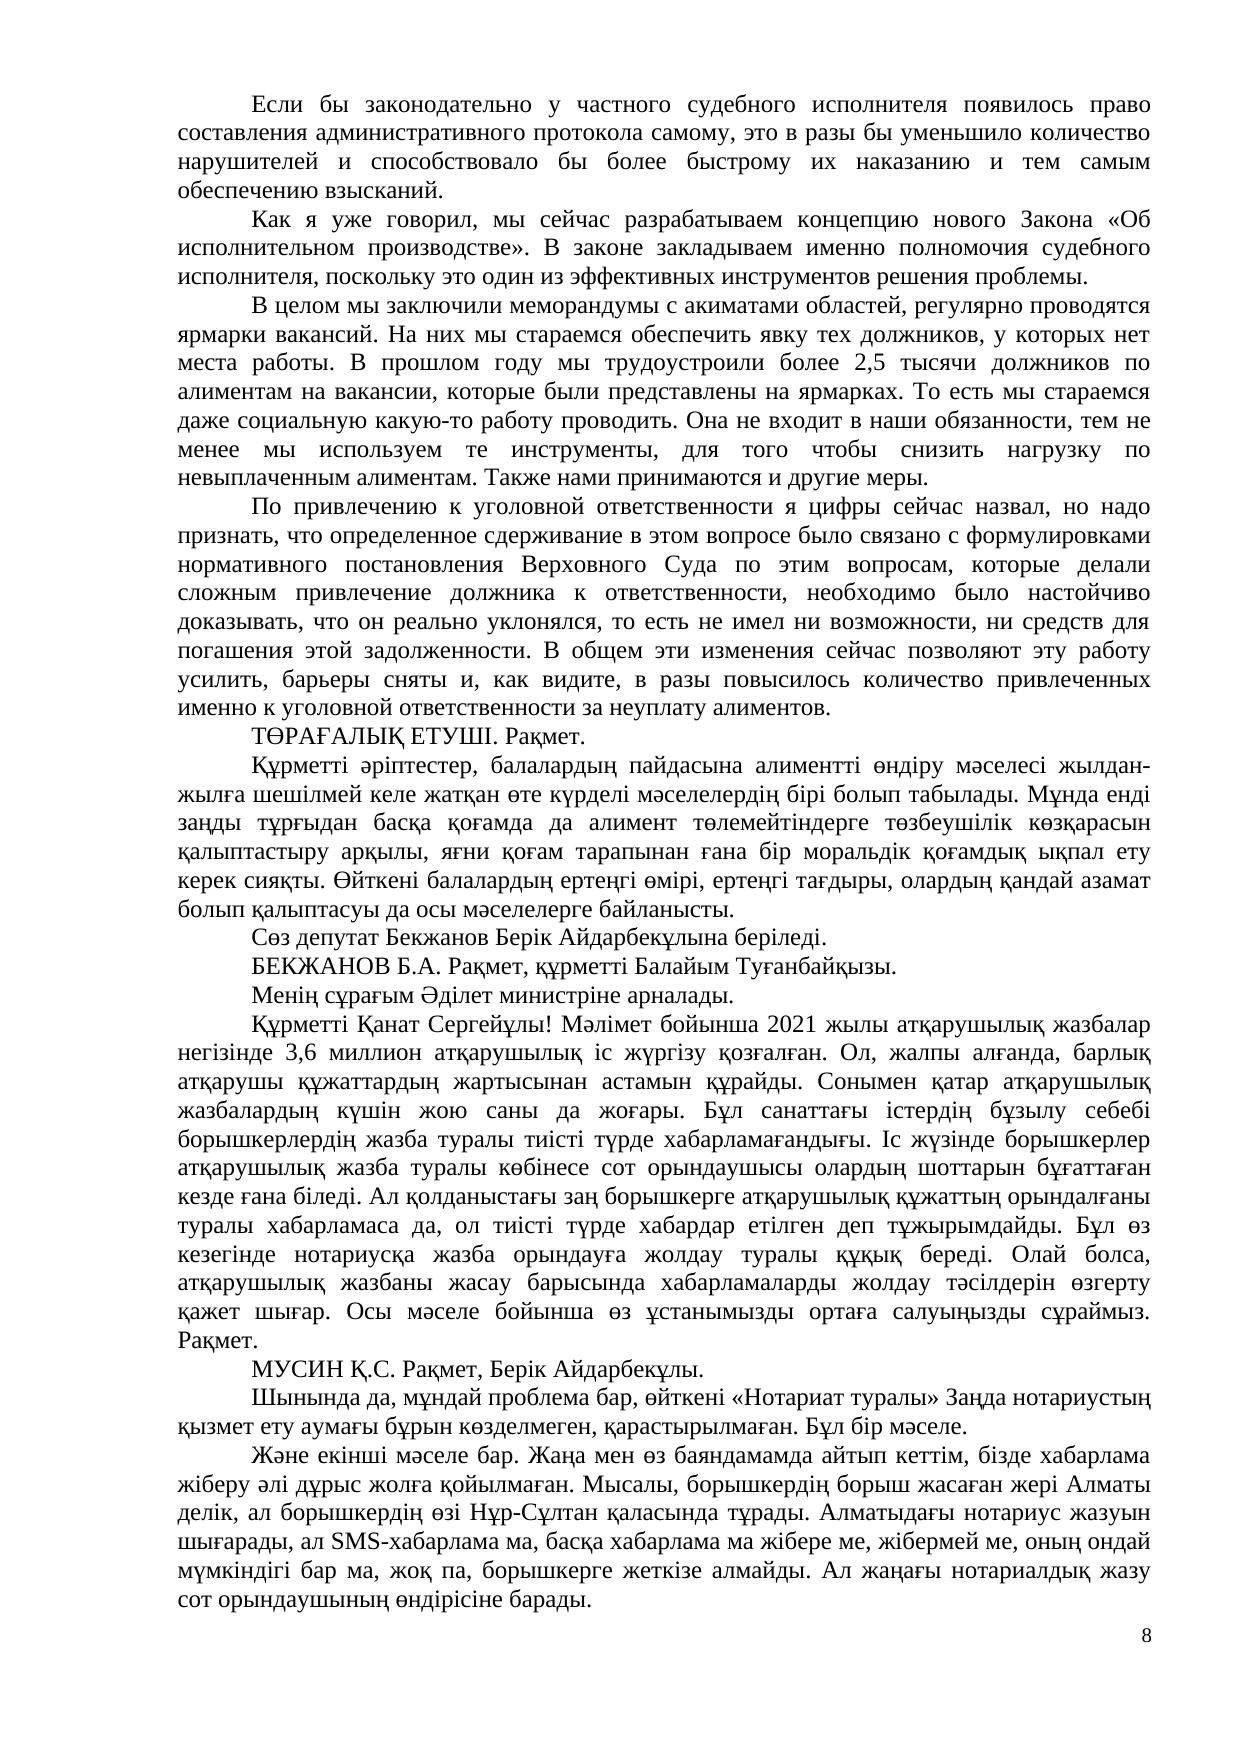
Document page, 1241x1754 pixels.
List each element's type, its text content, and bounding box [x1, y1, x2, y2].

text Құрметті Қанат Сергейұлы! Мәлімет бойынша 2021 жылы атқарушылық жазбалар негізінде 3,6 миллион атқарушылық іс жүргізу қозғалған. Ол, жалпы алғанда, барлық атқарушы құжаттардың жартысынан астамын құрайды. Сонымен қатар атқарушылық жазбалардың күшін жою саны да жоғары. Бұл санаттағы істердің бұзылу себебі борышкерлердің жазба туралы тиісті түрде хабарламағандығы. Іс жүзінде борышкерлер атқарушылық жазба туралы көбінесе сот орындаушысы олардың шоттарын бұғаттаған кезде ғана біледі. Ал қолданыстағы заң борышкерге атқарушылық құжаттың орындалғаны туралы хабарламаса да, ол тиісті түрде хабардар етілген деп тұжырымдайды. Бұл өз кезегінде нотариусқа жазба орындауға жолдау туралы құқық береді. Олай болса, атқарушылық жазбаны жасау барысында хабарламаларды жолдау тәсілдерін өзгерту қажет шығар. Осы мәселе бойынша өз ұстанымызды ортаға салуыңызды сұраймыз. Рақмет. [177, 1009, 1152, 1354]
text В целом мы заключили меморандумы с акиматами областей, регулярно проводятся ярмарки вакансий. На них мы стараемся обеспечить явку тех должников, у которых нет места работы. В прошлом году мы трудоустроили более 2,5 тысячи должников по алиментам на вакансии, которые были представлены на ярмарках. То есть мы стараемся даже социальную какую-то работу проводить. Она не входит в наши обязанности, тем не менее мы используем те инструменты, для того чтобы снизить нагрузку по невыплаченным алиментам. Также нами принимаются и другие меры. [177, 290, 1152, 491]
text МУСИН Қ.С. Рақмет, Берік Айдарбекұлы. [177, 1354, 1152, 1382]
text Сөз депутат Бекжанов Берік Айдарбекұлына беріледі. [177, 922, 1152, 951]
text Құрметті әріптестер, балалардың пайдасына алиментті өндіру мәселесі жылдан-жылға шешілмей келе жатқан өте күрделі мәселелердің бірі болып табылады. Мұнда енді заңды тұрғыдан басқа қоғамда да алимент төлемейтіндерге төзбеушілік көзқарасын қалыптастыру арқылы, яғни қоғам тарапынан ғана бір моральдік қоғамдық ықпал ету керек сияқты. Өйткені балалардың ертеңгі өмірі, ертеңгі тағдыры, олардың қандай азамат болып қалыптасуы да осы мәселелерге байланысты. [177, 750, 1152, 922]
text ТӨРАҒАЛЫҚ ЕТУШІ. Рақмет. [177, 721, 1152, 750]
text Шынында да, мұндай проблема бар, өйткені «Нотариат туралы» Заңда нотариустың қызмет ету аумағы бұрын көзделмеген, қарастырылмаған. Бұл бір мәселе. [177, 1382, 1152, 1440]
text Как я уже говорил, мы сейчас разрабатываем концепцию нового Закона «Об исполнительном производстве». В законе закладываем именно полномочия судебного исполнителя, поскольку это один из эффективных инструментов решения проблемы. [177, 204, 1152, 290]
text БЕКЖАНОВ Б.А. Рақмет, құрметті Балайым Туғанбайқызы. [177, 951, 1152, 980]
text Менің сұрағым Әділет министріне арналады. [177, 980, 1152, 1009]
text Және екінші мәселе бар. Жаңа мен өз баяндамамда айтып кеттім, бізде хабарлама жіберу әлі дұрыс жолға қойылмаған. Мысалы, борышкердің борыш жасаған жері Алматы делік, ал борышкердің өзі Нұр-Сұлтан қаласында тұрады. Алматыдағы нотариус жазуын шығарады, ал SMS-хабарлама ма, басқа хабарлама ма жібере ме, жібермей ме, оның ондай мүмкіндігі бар ма, жоқ па, борышкерге жеткізе алмайды. Ал жаңағы нотариалдық жазу сот орындаушының өндірісіне барады. [177, 1440, 1152, 1612]
text Если бы законодательно у частного судебного исполнителя появилось право составления административного протокола самому, это в разы бы уменьшило количество нарушителей и способствовало бы более быстрому их наказанию и тем самым обеспечению взысканий. [177, 89, 1152, 204]
text По привлечению к уголовной ответственности я цифры сейчас назвал, но надо признать, что определенное сдерживание в этом вопросе было связано с формулировками нормативного постановления Верховного Суда по этим вопросам, которые делали сложным привлечение должника к ответственности, необходимо было настойчиво доказывать, что он реально уклонялся, то есть не имел ни возможности, ни средств для погашения этой задолженности. В общем эти изменения сейчас позволяют эту работу усилить, барьеры сняты и, как видите, в разы повысилось количество привлеченных именно к уголовной ответственности за неуплату алиментов. [177, 491, 1152, 721]
